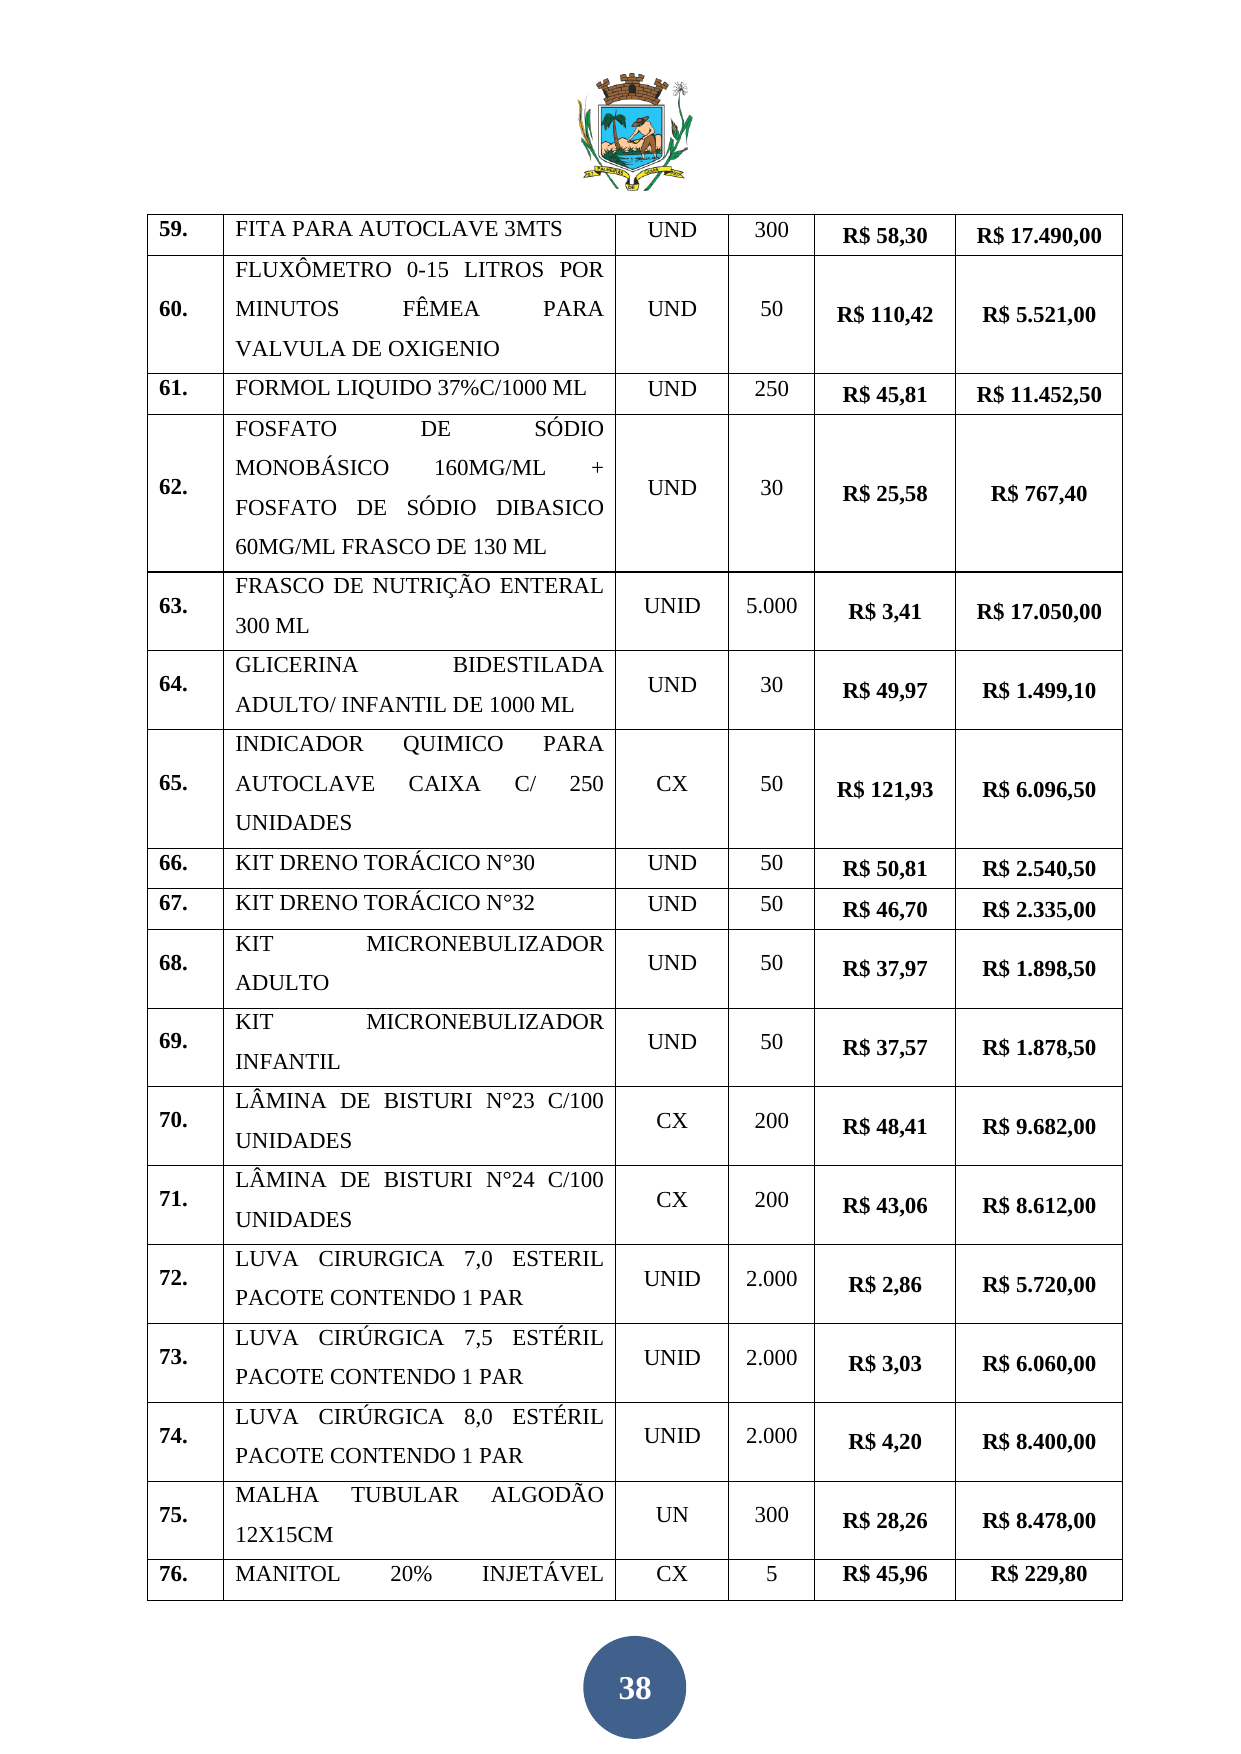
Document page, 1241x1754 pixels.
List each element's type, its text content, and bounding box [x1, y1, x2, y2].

table_cell 300 [729, 1482, 814, 1559]
table_cell R$ 121,93 [815, 730, 955, 847]
table_cell 2.000 [729, 1245, 814, 1323]
table_cell GLICERINA BIDESTILADA ADULTO/ INFANTIL DE 1000 ML [224, 651, 615, 729]
table_cell MALHA TUBULAR ALGODÃO 12X15CM [224, 1482, 615, 1559]
table_cell R$ 46,70 [815, 889, 955, 928]
table_cell R$ 45,96 [815, 1560, 955, 1600]
table_cell LÂMINA DE BISTURI N°23 C/100 UNIDADES [224, 1087, 615, 1165]
table_cell 200 [729, 1166, 814, 1244]
table_cell UNID [616, 573, 728, 650]
table_cell R$ 8.400,00 [956, 1403, 1122, 1481]
table_cell R$ 11.452,50 [956, 374, 1122, 414]
table_cell [148, 930, 223, 1007]
table_cell LUVA CIRÚRGICA 8,0 ESTÉRIL PACOTE CONTENDO 1 PAR [224, 1403, 615, 1481]
table_cell FITA PARA AUTOCLAVE 3MTS [224, 215, 615, 255]
table_cell R$ 110,42 [815, 256, 955, 373]
table_cell R$ 37,57 [815, 1009, 955, 1086]
table_cell R$ 28,26 [815, 1482, 955, 1559]
table_cell 5 [729, 1560, 814, 1600]
table_cell 50 [729, 256, 814, 373]
table_cell 50 [729, 1009, 814, 1086]
table_cell R$ 50,81 [815, 849, 955, 888]
table_cell [148, 1245, 223, 1323]
table_cell CX [616, 730, 728, 847]
picture [577, 73, 693, 191]
table_cell [148, 573, 223, 650]
table_cell LÂMINA DE BISTURI N°24 C/100 UNIDADES [224, 1166, 615, 1244]
table_cell UNID [616, 1403, 728, 1481]
table_cell MANITOL 20% INJETÁVEL 200MG/ML CAIXA C/ 40 BOLSAS DE 250 ML [224, 1560, 615, 1600]
table_cell R$ 2,86 [815, 1245, 955, 1323]
table_cell [148, 1087, 223, 1165]
table_cell R$ 5.521,00 [956, 256, 1122, 373]
table_cell R$ 43,06 [815, 1166, 955, 1244]
table_cell R$ 9.682,00 [956, 1087, 1122, 1165]
table_cell R$ 45,81 [815, 374, 955, 414]
table_cell R$ 8.478,00 [956, 1482, 1122, 1559]
table_cell 50 [729, 730, 814, 847]
table_cell [148, 1482, 223, 1559]
table_cell [148, 374, 223, 414]
table_cell UND [616, 849, 728, 888]
table_cell R$ 17.490,00 [956, 215, 1122, 255]
table_cell [148, 730, 223, 847]
table_cell [148, 849, 223, 888]
table_cell R$ 6.096,50 [956, 730, 1122, 847]
table_cell CX [616, 1560, 728, 1600]
table_cell R$ 4,20 [815, 1403, 955, 1481]
table_cell UN [616, 1482, 728, 1559]
table_cell KIT MICRONEBULIZADOR INFANTIL [224, 1009, 615, 1086]
table_cell 250 [729, 374, 814, 414]
table_cell KIT MICRONEBULIZADOR ADULTO [224, 930, 615, 1007]
table_cell UND [616, 415, 728, 571]
table_cell LUVA CIRÚRGICA 7,5 ESTÉRIL PACOTE CONTENDO 1 PAR [224, 1324, 615, 1402]
table_cell 5.000 [729, 573, 814, 650]
table_cell R$ 6.060,00 [956, 1324, 1122, 1402]
table_cell [148, 1324, 223, 1402]
table_cell R$ 25,58 [815, 415, 955, 571]
table_cell FORMOL LIQUIDO 37%C/1000 ML [224, 374, 615, 414]
table_cell [148, 889, 223, 928]
table_cell UND [616, 374, 728, 414]
table_cell R$ 767,40 [956, 415, 1122, 571]
table_cell 50 [729, 849, 814, 888]
table_cell KIT DRENO TORÁCICO N°32 [224, 889, 615, 928]
table_cell R$ 5.720,00 [956, 1245, 1122, 1323]
table_cell R$ 1.898,50 [956, 930, 1122, 1007]
table_cell [148, 256, 223, 373]
table_cell UND [616, 651, 728, 729]
table_cell [148, 1166, 223, 1244]
table_cell UNID [616, 1324, 728, 1402]
table_cell R$ 1.878,50 [956, 1009, 1122, 1086]
table_cell [148, 215, 223, 255]
table_cell 50 [729, 930, 814, 1007]
table_cell R$ 3,41 [815, 573, 955, 650]
table_cell [148, 1560, 223, 1600]
table_cell 30 [729, 651, 814, 729]
table_cell R$ 49,97 [815, 651, 955, 729]
table_cell R$ 48,41 [815, 1087, 955, 1165]
table_cell 50 [729, 889, 814, 928]
table_cell CX [616, 1087, 728, 1165]
table_cell KIT DRENO TORÁCICO N°30 [224, 849, 615, 888]
table_cell UND [616, 256, 728, 373]
table_cell 30 [729, 415, 814, 571]
table_cell R$ 37,97 [815, 930, 955, 1007]
table_cell UND [616, 889, 728, 928]
table_cell UND [616, 1009, 728, 1086]
table_cell INDICADOR QUIMICO PARA AUTOCLAVE CAIXA C/ 250 UNIDADES [224, 730, 615, 847]
table_cell R$ 2.335,00 [956, 889, 1122, 928]
table_cell R$ 229,80 [956, 1560, 1122, 1600]
table_cell R$ 8.612,00 [956, 1166, 1122, 1244]
table_cell 300 [729, 215, 814, 255]
table_cell 2.000 [729, 1403, 814, 1481]
table_cell [148, 1403, 223, 1481]
table_cell UND [616, 930, 728, 1007]
table_cell R$ 3,03 [815, 1324, 955, 1402]
table_cell 200 [729, 1087, 814, 1165]
table_cell [148, 415, 223, 571]
table_cell [148, 651, 223, 729]
table_cell 2.000 [729, 1324, 814, 1402]
table_cell UND [616, 215, 728, 255]
table_cell R$ 17.050,00 [956, 573, 1122, 650]
table_cell LUVA CIRURGICA 7,0 ESTERIL PACOTE CONTENDO 1 PAR [224, 1245, 615, 1323]
table_cell UNID [616, 1245, 728, 1323]
table_cell [148, 1009, 223, 1086]
table_cell R$ 2.540,50 [956, 849, 1122, 888]
table_cell R$ 58,30 [815, 215, 955, 255]
table_cell FOSFATO DE SÓDIO MONOBÁSICO 160MG/ML + FOSFATO DE SÓDIO DIBASICO 60MG/ML FRASCO DE 130 ML [224, 415, 615, 571]
table_cell FRASCO DE NUTRIÇÃO ENTERAL 300 ML [224, 573, 615, 650]
table_cell FLUXÔMETRO 0-15 LITROS POR MINUTOS FÊMEA PARA VALVULA DE OXIGENIO [224, 256, 615, 373]
table_cell CX [616, 1166, 728, 1244]
table_cell R$ 1.499,10 [956, 651, 1122, 729]
